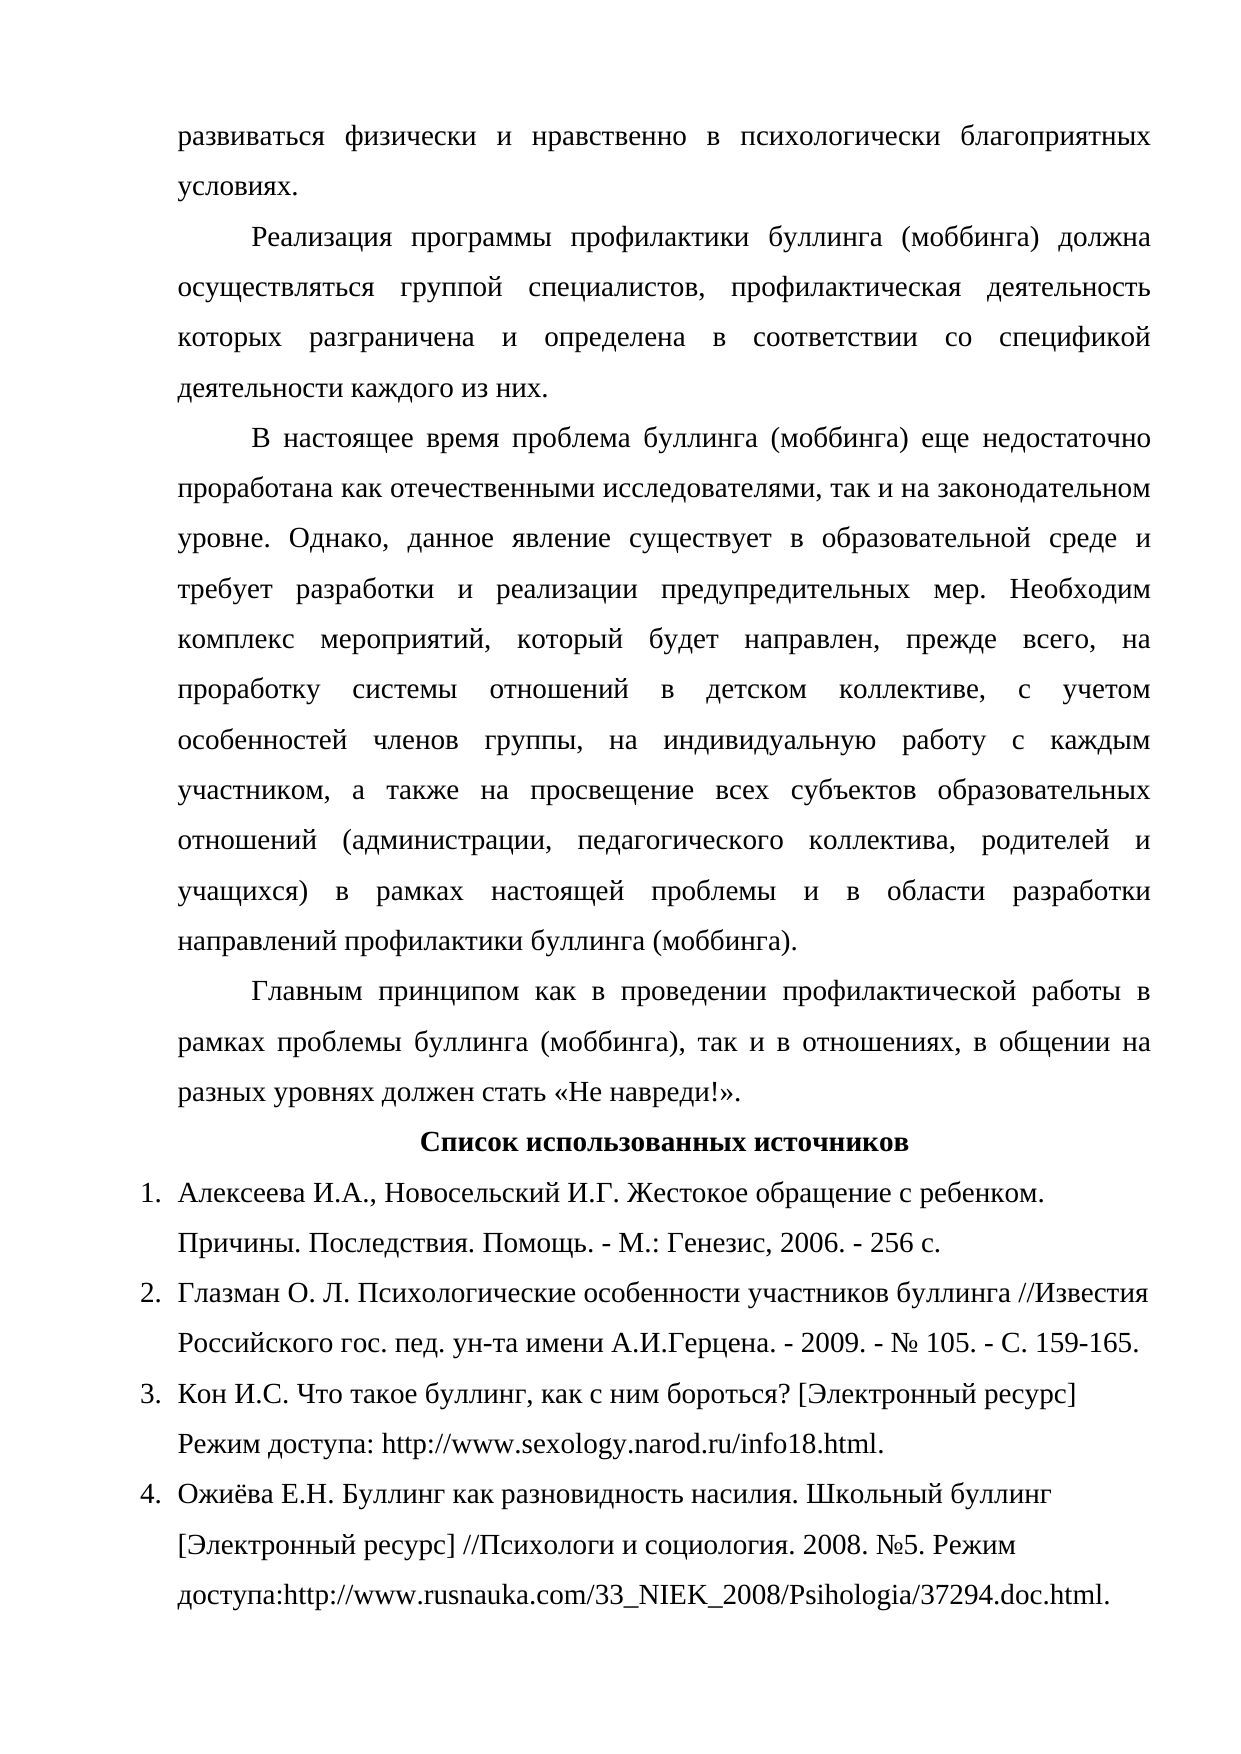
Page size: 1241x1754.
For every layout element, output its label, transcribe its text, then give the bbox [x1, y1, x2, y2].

list Алексеева И.А., Новосельский И.Г. Жестокое обращение с ребенком. Причины. Последствия. Помощь. - М.: Генезис, 2006. - 256 с. [140, 1175, 1152, 1258]
list Кон И.С. Что такое буллинг, как с ним бороться? [Электронный ресурс] Режим доступа: http://www.sexology.narod.ru/info18.html. [140, 1376, 1152, 1460]
text Список использованных источников [177, 1124, 1152, 1158]
text Главным принципом как в проведении профилактической работы в рамках проблемы буллинга (моббинга), так и в отношениях, в общении на разных уровнях должен стать «Не навреди!». [177, 973, 1152, 1108]
list Ожиёва Е.Н. Буллинг как разновидность насилия. Школьный буллинг [Электронный ресурс] //Психологи и социология. 2008. №5. Режим доступа:http://www.rusnauka.com/33_NIEK_2008/Psihologia/37294.doc.html. [140, 1477, 1152, 1611]
text В настоящее время проблема буллинга (моббинга) еще недостаточно проработана как отечественными исследователями, так и на законодательном уровне. Однако, данное явление существует в образовательной среде и требует разработки и реализации предупредительных мер. Необходим комплекс мероприятий, который будет направлен, прежде всего, на проработку системы отношений в детском коллективе, с учетом особенностей членов группы, на индивидуальную работу с каждым участником, а также на просвещение всех субъектов образовательных отношений (администрации, педагогического коллектива, родителей и учащихся) в рамках настоящей проблемы и в области разработки направлений профилактики буллинга (моббинга). [177, 420, 1152, 957]
text Реализация программы профилактики буллинга (моббинга) должна осуществляться группой специалистов, профилактическая деятельность которых разграничена и определена в соответствии со спецификой деятельности каждого из них. [177, 219, 1152, 403]
list Глазман О. Л. Психологические особенности участников буллинга //Известия Российского гос. пед. ун-та имени А.И.Герцена. - 2009. - № 105. - С. 159-165. [140, 1275, 1152, 1359]
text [177, 118, 1152, 202]
